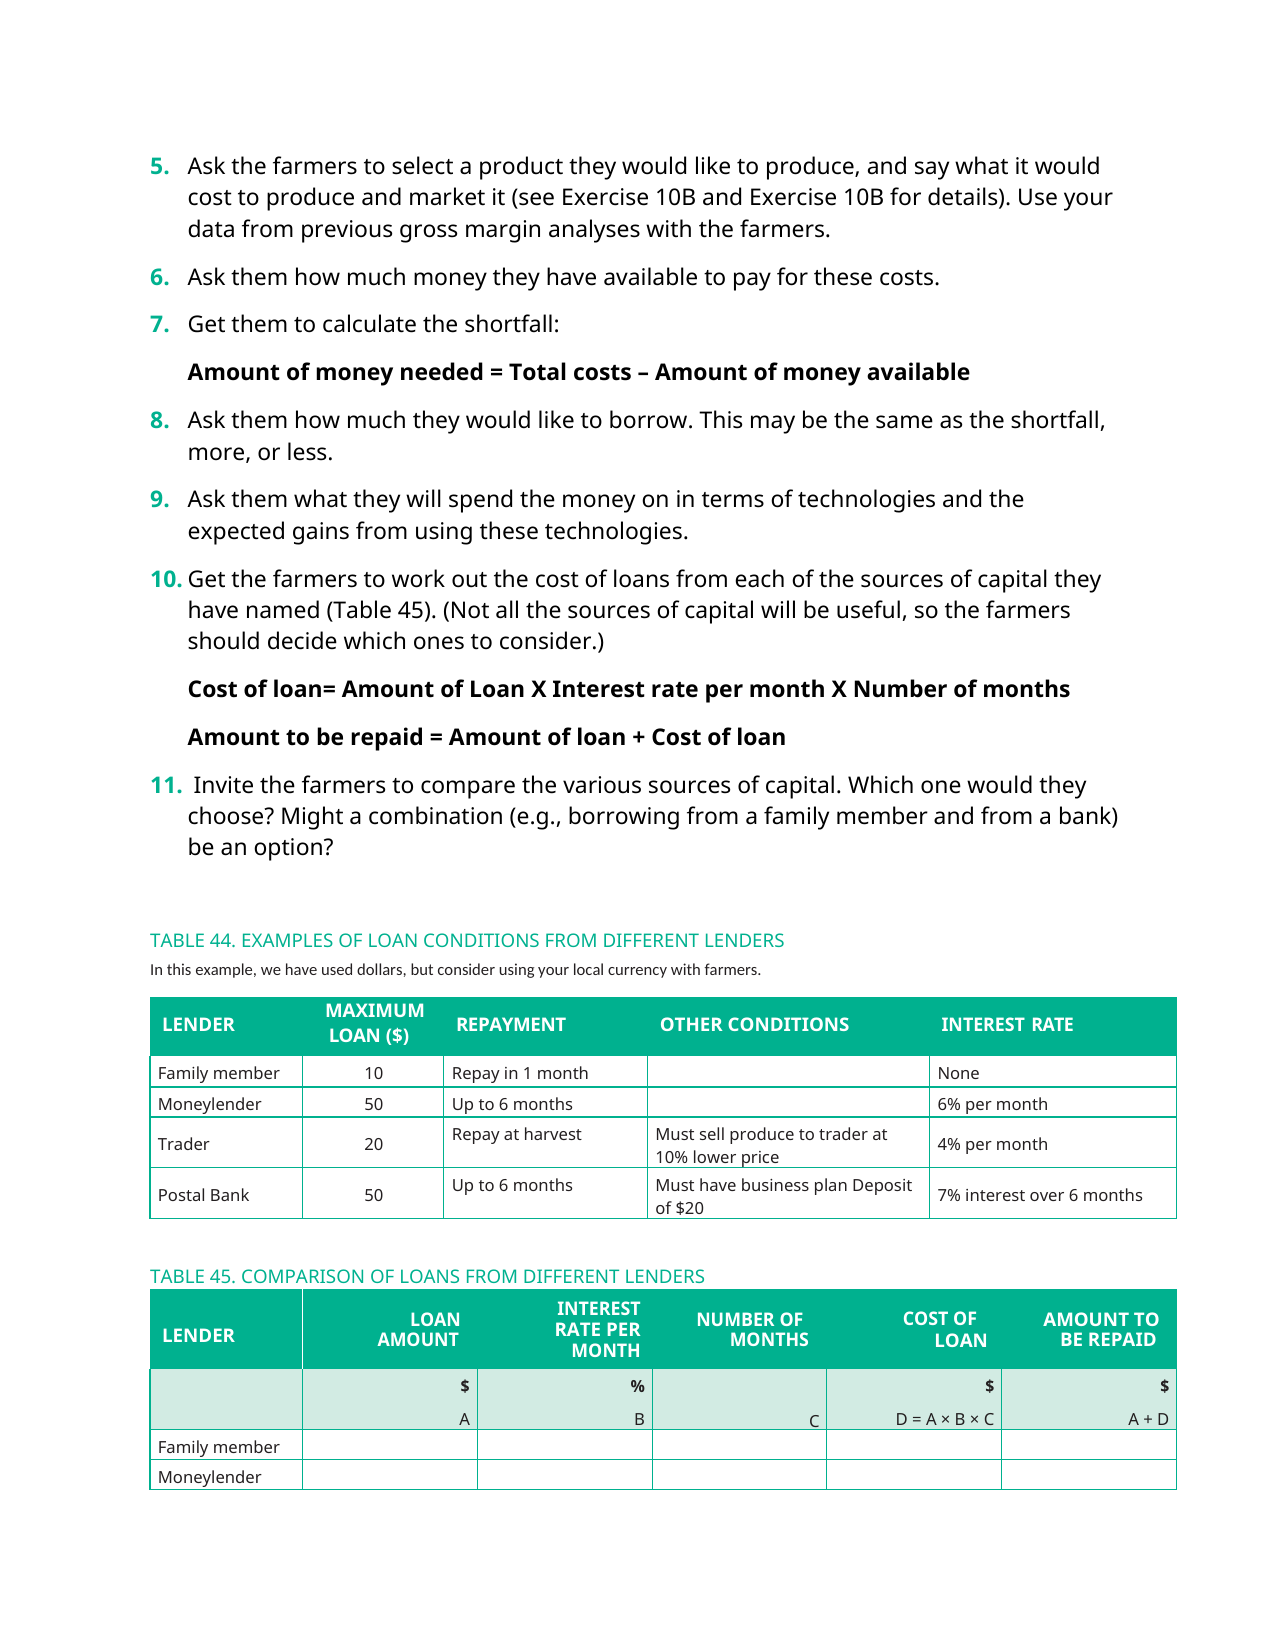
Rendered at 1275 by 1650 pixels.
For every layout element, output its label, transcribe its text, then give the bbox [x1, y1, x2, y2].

table_header LENDER MAXIMUM REPAYMENT OTHER CONDITIONS INTEREST RATE LOAN ($) [150, 997, 1177, 1056]
table_cell Up to 6 months [444, 1168, 647, 1218]
table_header LOAN AMOUNT [303, 1289, 477, 1369]
table_cell 50 [303, 1088, 443, 1116]
table_cell $ D = A × B × C [827, 1369, 1001, 1429]
table_cell [653, 1430, 826, 1459]
list Ask them how much money they have available to pay for these costs. [150, 260, 1125, 292]
table_cell [478, 1460, 652, 1489]
table_cell 50 [303, 1168, 443, 1218]
list Invite the farmers to compare the various sources of capital. Which one would they choose? Might a combination (e.g., borrowing from a family member and from a bank) be an option? [150, 769, 1125, 862]
table_cell [827, 1430, 1001, 1459]
table_cell [303, 1430, 477, 1459]
list Ask them how much they would like to borrow. This may be the same as the shortfall, more, or less. [150, 404, 1125, 467]
list Ask the farmers to select a product they would like to produce, and say what it would cost to produce and market it (see Exercise 10B and Exercise 10B for details). Use your data from previous gross margin analyses with the farmers. [150, 150, 1125, 244]
table_cell Repay at harvest [444, 1118, 647, 1167]
table_cell Moneylender [151, 1460, 302, 1489]
table_cell $ A + D [1002, 1369, 1176, 1429]
table_cell Must have business plan Deposit of $20 [648, 1168, 929, 1218]
table_cell $ A [303, 1369, 477, 1429]
table_cell [303, 1460, 477, 1489]
text TABLE 44. EXAMPLES OF LOAN CONDITIONS FROM DIFFERENT LENDERS [150, 927, 1125, 953]
table_cell Repay in 1 month [444, 1056, 647, 1086]
list Amount of money needed = Total costs – Amount of money available [187, 356, 1125, 387]
table_cell [478, 1430, 652, 1459]
table_cell Family member [151, 1430, 302, 1459]
text Cost of loan= Amount of Loan X Interest rate per month X Number of months [187, 673, 1125, 704]
table_cell % B [478, 1369, 652, 1429]
table_header COST OF LOAN [827, 1289, 1002, 1369]
table_cell Up to 6 months [444, 1088, 647, 1116]
table_cell 20 [303, 1118, 443, 1167]
table_cell [653, 1460, 826, 1489]
table_cell None [930, 1056, 1176, 1086]
table_cell 6% per month [930, 1088, 1176, 1116]
table_cell [827, 1460, 1001, 1489]
table_cell C [653, 1369, 826, 1429]
list Get the farmers to work out the cost of loans from each of the sources of capital they have named (Table 45). (Not all the sources of capital will be useful, so the farmers should decide which ones to consider.) [150, 562, 1125, 656]
text Amount to be repaid = Amount of loan + Cost of loan [187, 721, 1125, 752]
text TABLE 45. COMPARISON OF LOANS FROM DIFFERENT LENDERS [150, 1263, 1125, 1289]
table_cell [648, 1056, 929, 1086]
table_header AMOUNT TO BE REPAID [1002, 1289, 1177, 1369]
table_cell 10 [303, 1056, 443, 1086]
table_cell 4% per month [930, 1118, 1176, 1167]
table_cell Trader [151, 1118, 302, 1167]
table_header LENDER [150, 1289, 302, 1369]
table_cell [648, 1088, 929, 1116]
table_cell [1002, 1430, 1176, 1459]
table_cell Moneylender [151, 1088, 302, 1116]
table_header INTEREST RATE PER MONTH [477, 1289, 652, 1369]
table_header NUMBER OF MONTHS [652, 1289, 827, 1369]
table_cell Must sell produce to trader at 10% lower price [648, 1118, 929, 1167]
list Get them to calculate the shortfall: [150, 308, 1125, 339]
table_cell Postal Bank [151, 1168, 302, 1218]
table_cell [151, 1369, 302, 1429]
list Ask them what they will spend the money on in terms of technologies and the expected gains from using these technologies. [150, 483, 1125, 546]
table_cell 7% interest over 6 months [930, 1168, 1176, 1218]
table_cell [1002, 1460, 1176, 1489]
table_cell Family member [151, 1056, 302, 1086]
text In this example, we have used dollars, but consider using your local currency with farmers. [150, 959, 1125, 979]
